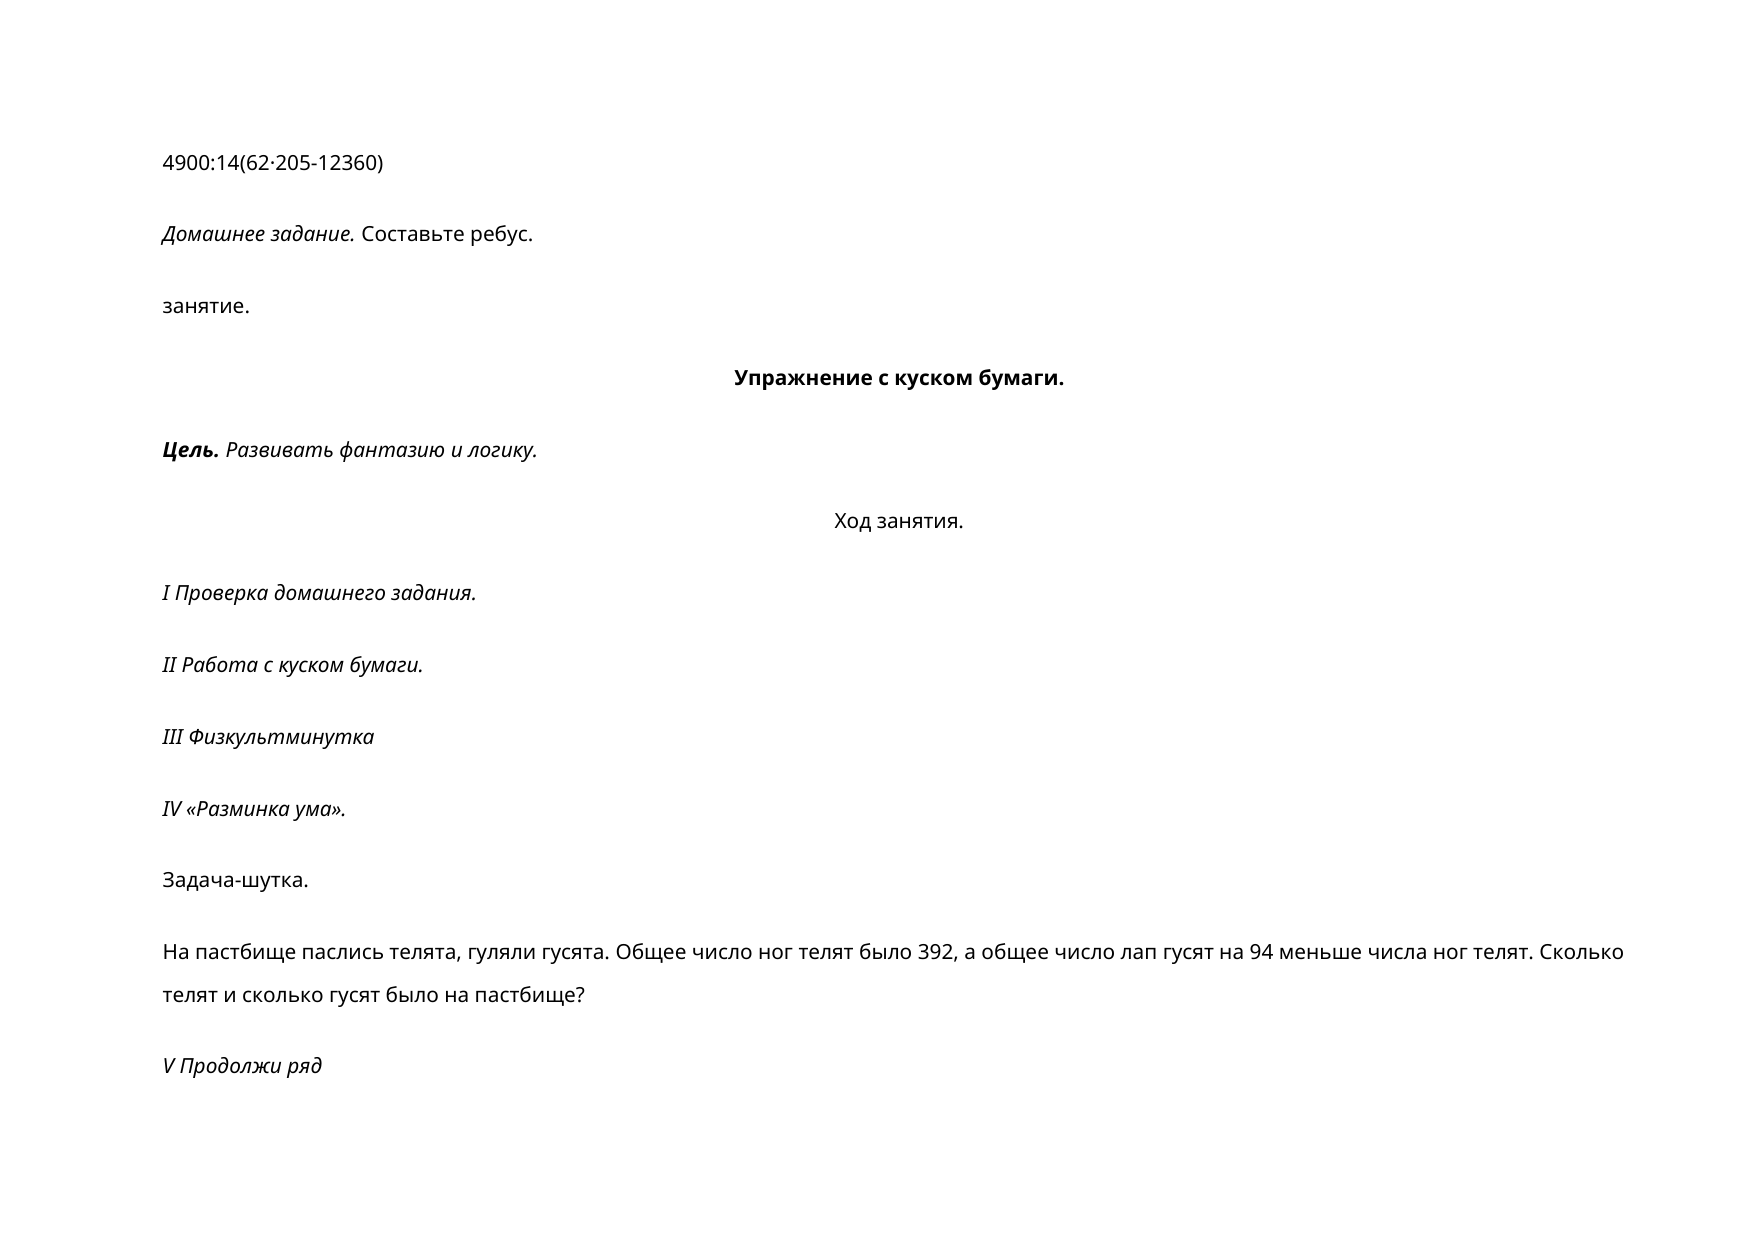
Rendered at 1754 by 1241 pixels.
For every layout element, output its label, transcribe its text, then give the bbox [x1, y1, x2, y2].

text I Проверка домашнего задания. [162, 578, 1636, 607]
text занятие. [162, 291, 1636, 320]
text Ход занятия. [162, 507, 1636, 535]
text Упражнение с куском бумаги. [162, 363, 1636, 391]
text V Продолжи ряд [162, 1052, 1636, 1080]
text II Работа с куском бумаги. [162, 650, 1636, 678]
text Задача-шутка. [162, 865, 1636, 894]
text На пастбище паслись телята, гуляли гусята. Общее число ног телят было 392, а общее число лап гусят на 94 меньше числа ног телят. Сколько телят и сколько гусят было на пастбище? [162, 937, 1636, 1008]
text IV «Разминка ума». [162, 794, 1636, 822]
text Домашнее задание. Составьте ребус. [162, 219, 1636, 248]
text Цель. Развивать фантазию и логику. [162, 435, 1636, 463]
text III Физкультминутка [162, 722, 1636, 750]
text 4900:14(62·205-12360) [162, 148, 1636, 176]
